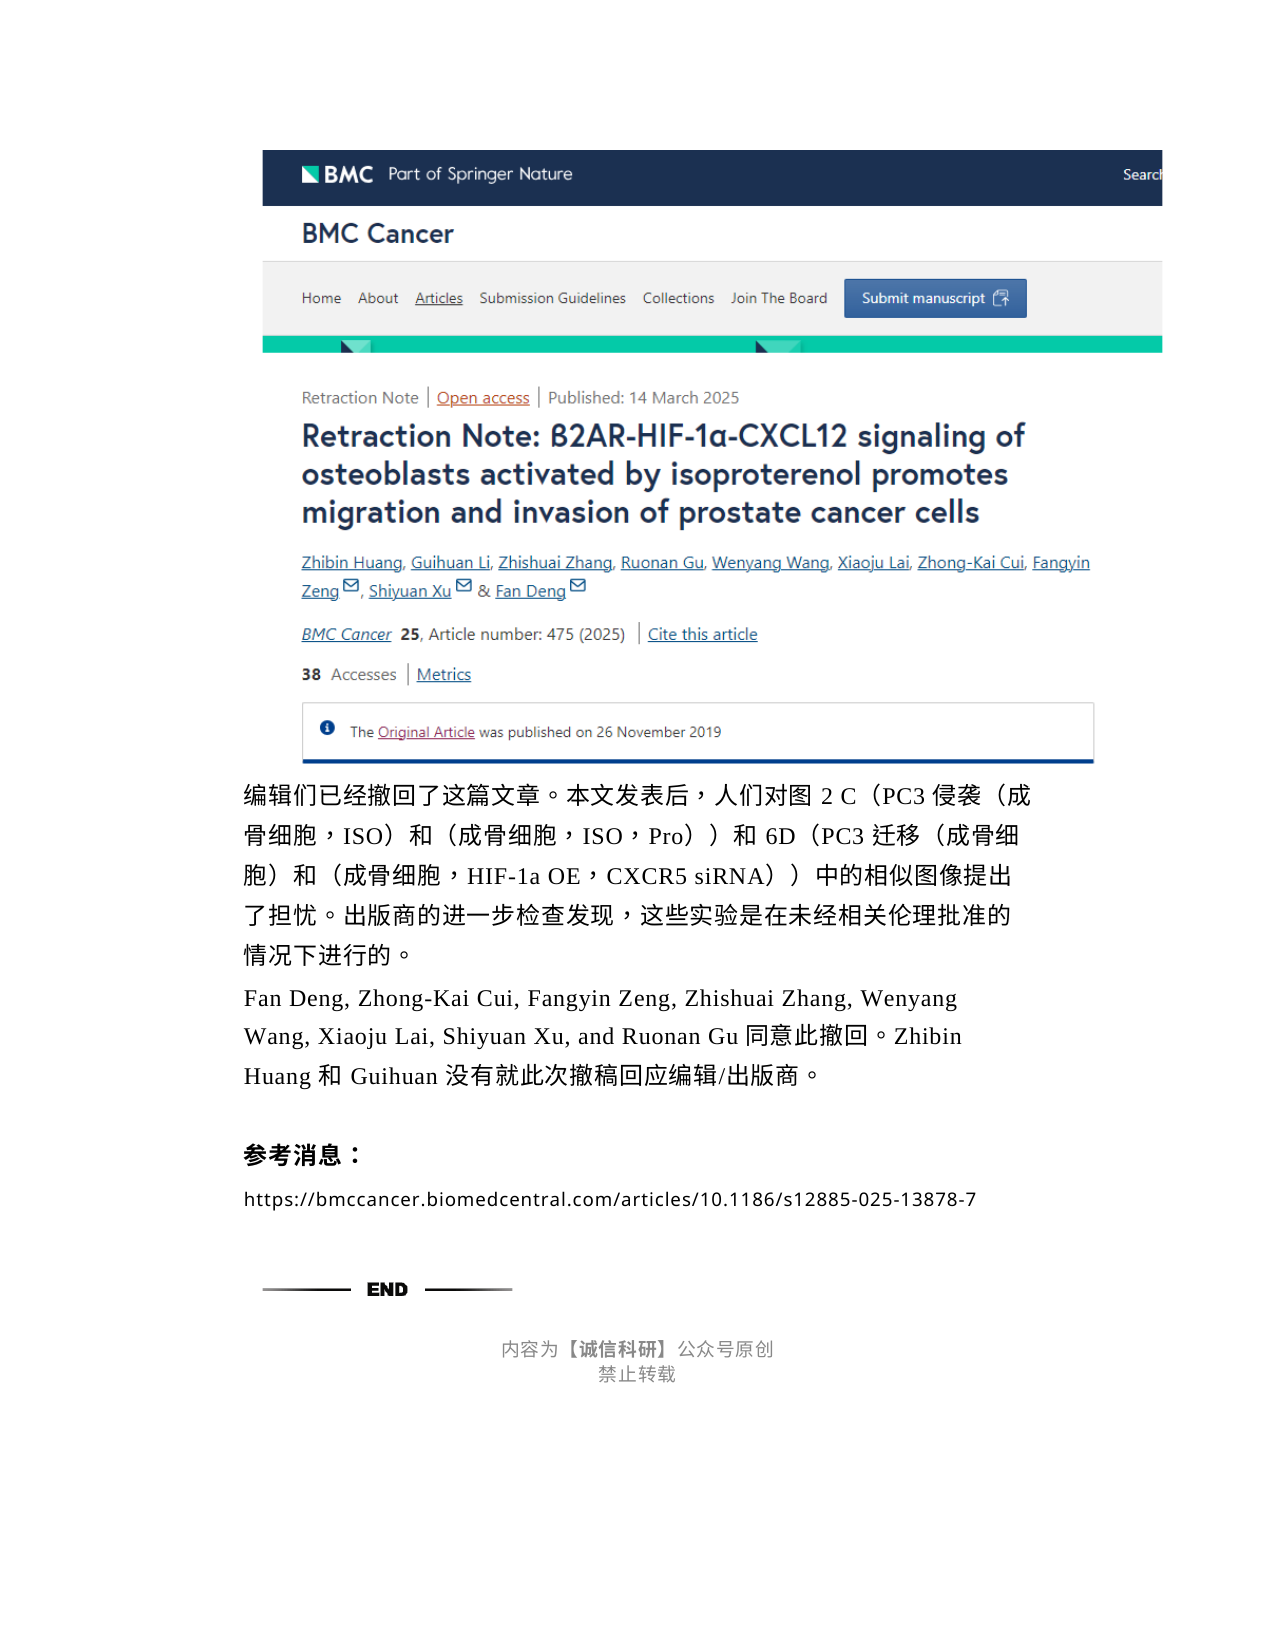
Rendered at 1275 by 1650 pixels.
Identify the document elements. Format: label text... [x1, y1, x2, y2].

picture [262, 150, 1163, 772]
picture [262, 1282, 513, 1296]
text 参考消息： [244, 1132, 1031, 1172]
text https://bmccancer.biomedcentral.com/articles/10.1186/s12885-025-13878-7 [244, 1172, 1031, 1212]
text 内容为【诚信科研】公众号原创 [231, 1336, 1044, 1362]
text 编辑们已经撤回了这篇文章。本文发表后，人们对图 2 C（PC3 侵袭（成骨细胞，ISO）和（成骨细胞，ISO，Pro））和 6D（PC3 迁移（成骨细胞）和（成骨细胞，HIF-1a OE，CXCR5 siRNA））中的相似图像提出了担忧。出版商的进一步检查发现，这些实验是在未经相关伦理批准的情况下进行的。 [244, 772, 1031, 972]
text Fan Deng, Zhong-Kai Cui, Fangyin Zeng, Zhishuai Zhang, Wenyang Wang, Xiaoju Lai, Shiyuan Xu, and Ruonan Gu同意此撤回。Zhibin Huang 和 Guihuan 没有就此次撤稿回应编辑/出版商。 [244, 972, 1031, 1092]
text 禁止转载 [231, 1362, 1044, 1387]
